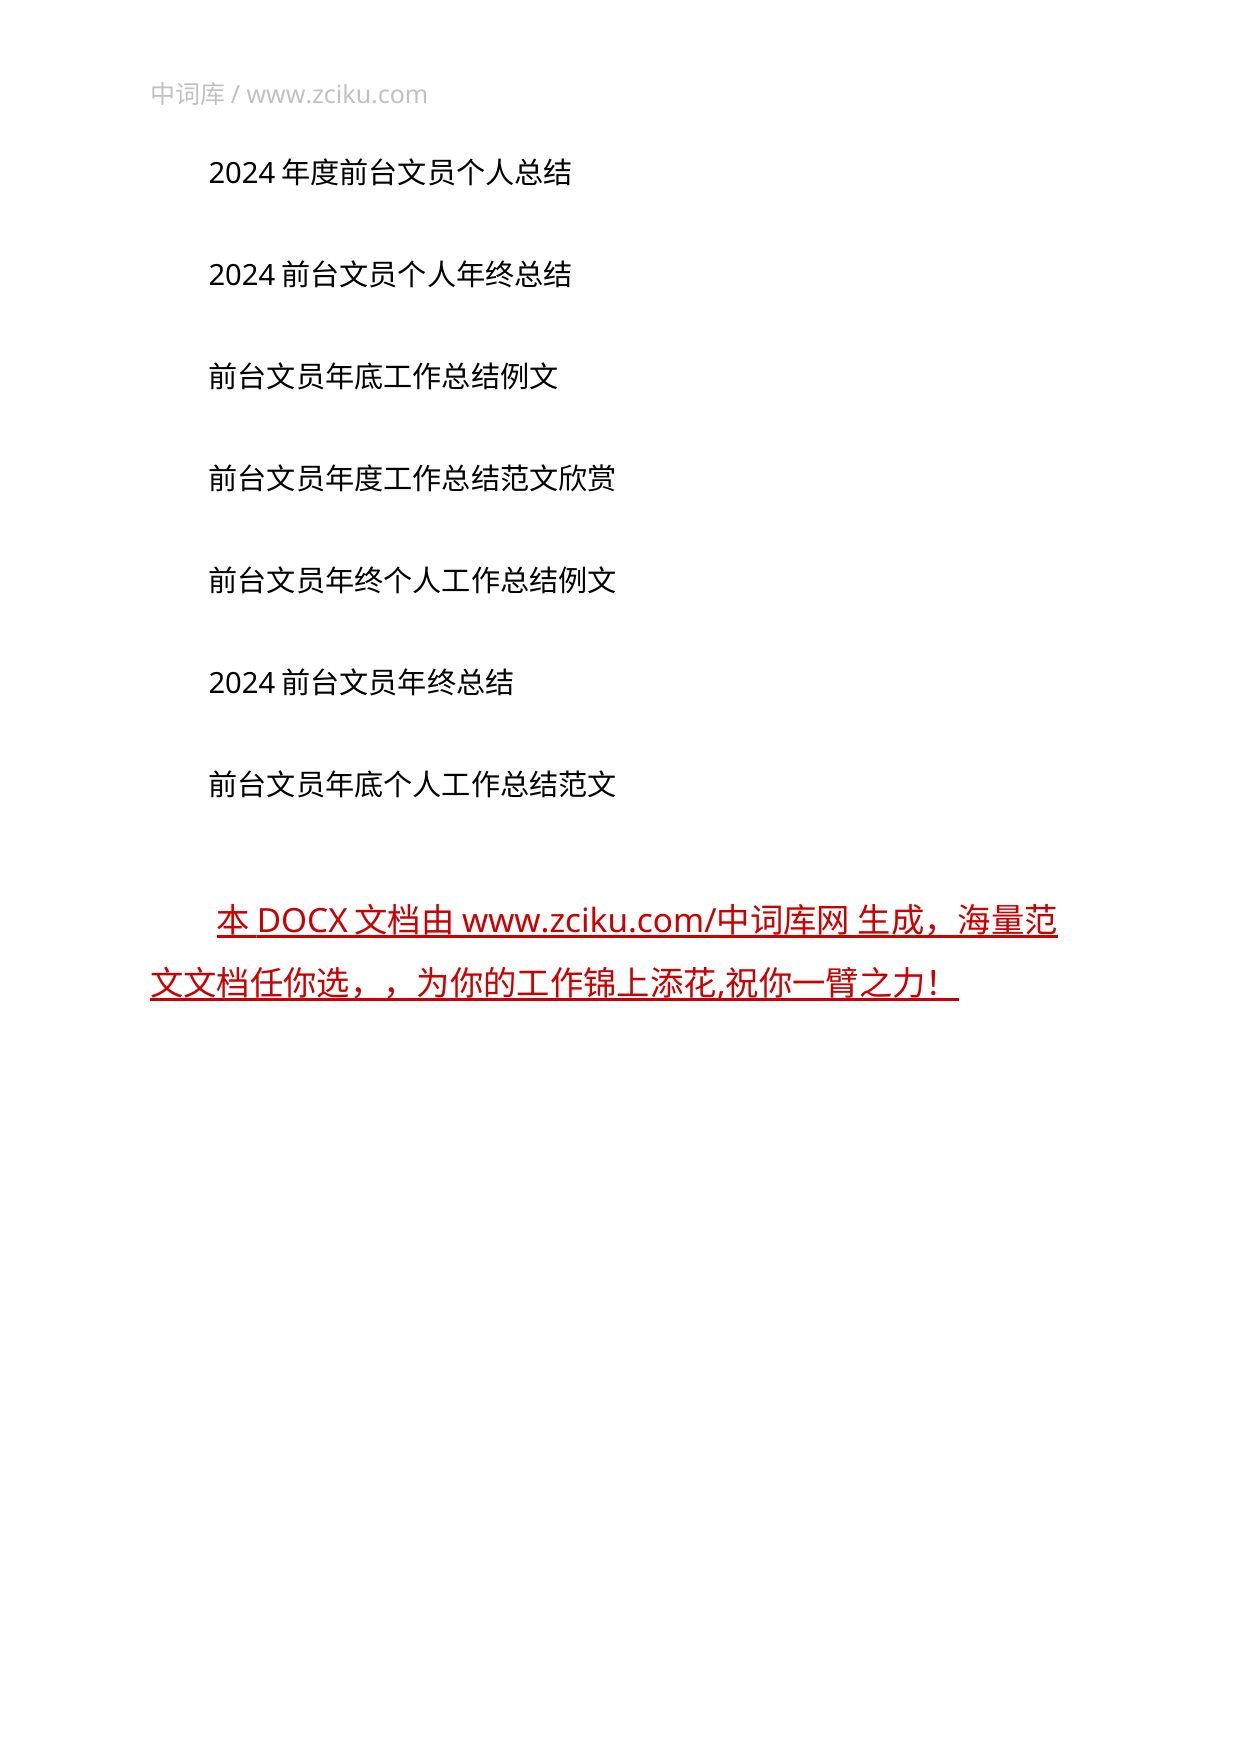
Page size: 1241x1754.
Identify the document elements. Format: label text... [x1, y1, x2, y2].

text 前台文员年终个人工作总结例文 [150, 557, 1090, 600]
text 前台文员年底工作总结例文 [150, 354, 1090, 396]
text 2024前台文员个人年终总结 [150, 252, 1090, 294]
text 2024前台文员年终总结 [150, 659, 1090, 702]
text 前台文员年度工作总结范文欣赏 [150, 456, 1090, 498]
text 前台文员年底个人工作总结范文 [150, 761, 1090, 803]
text 2024年度前台文员个人总结 [150, 150, 1090, 192]
text 本DOCX文档由 www.zciku.com/中词库网 生成，海量范文文档任你选，，为你的工作锦上添花,祝你一臂之力！ [150, 894, 1090, 1006]
